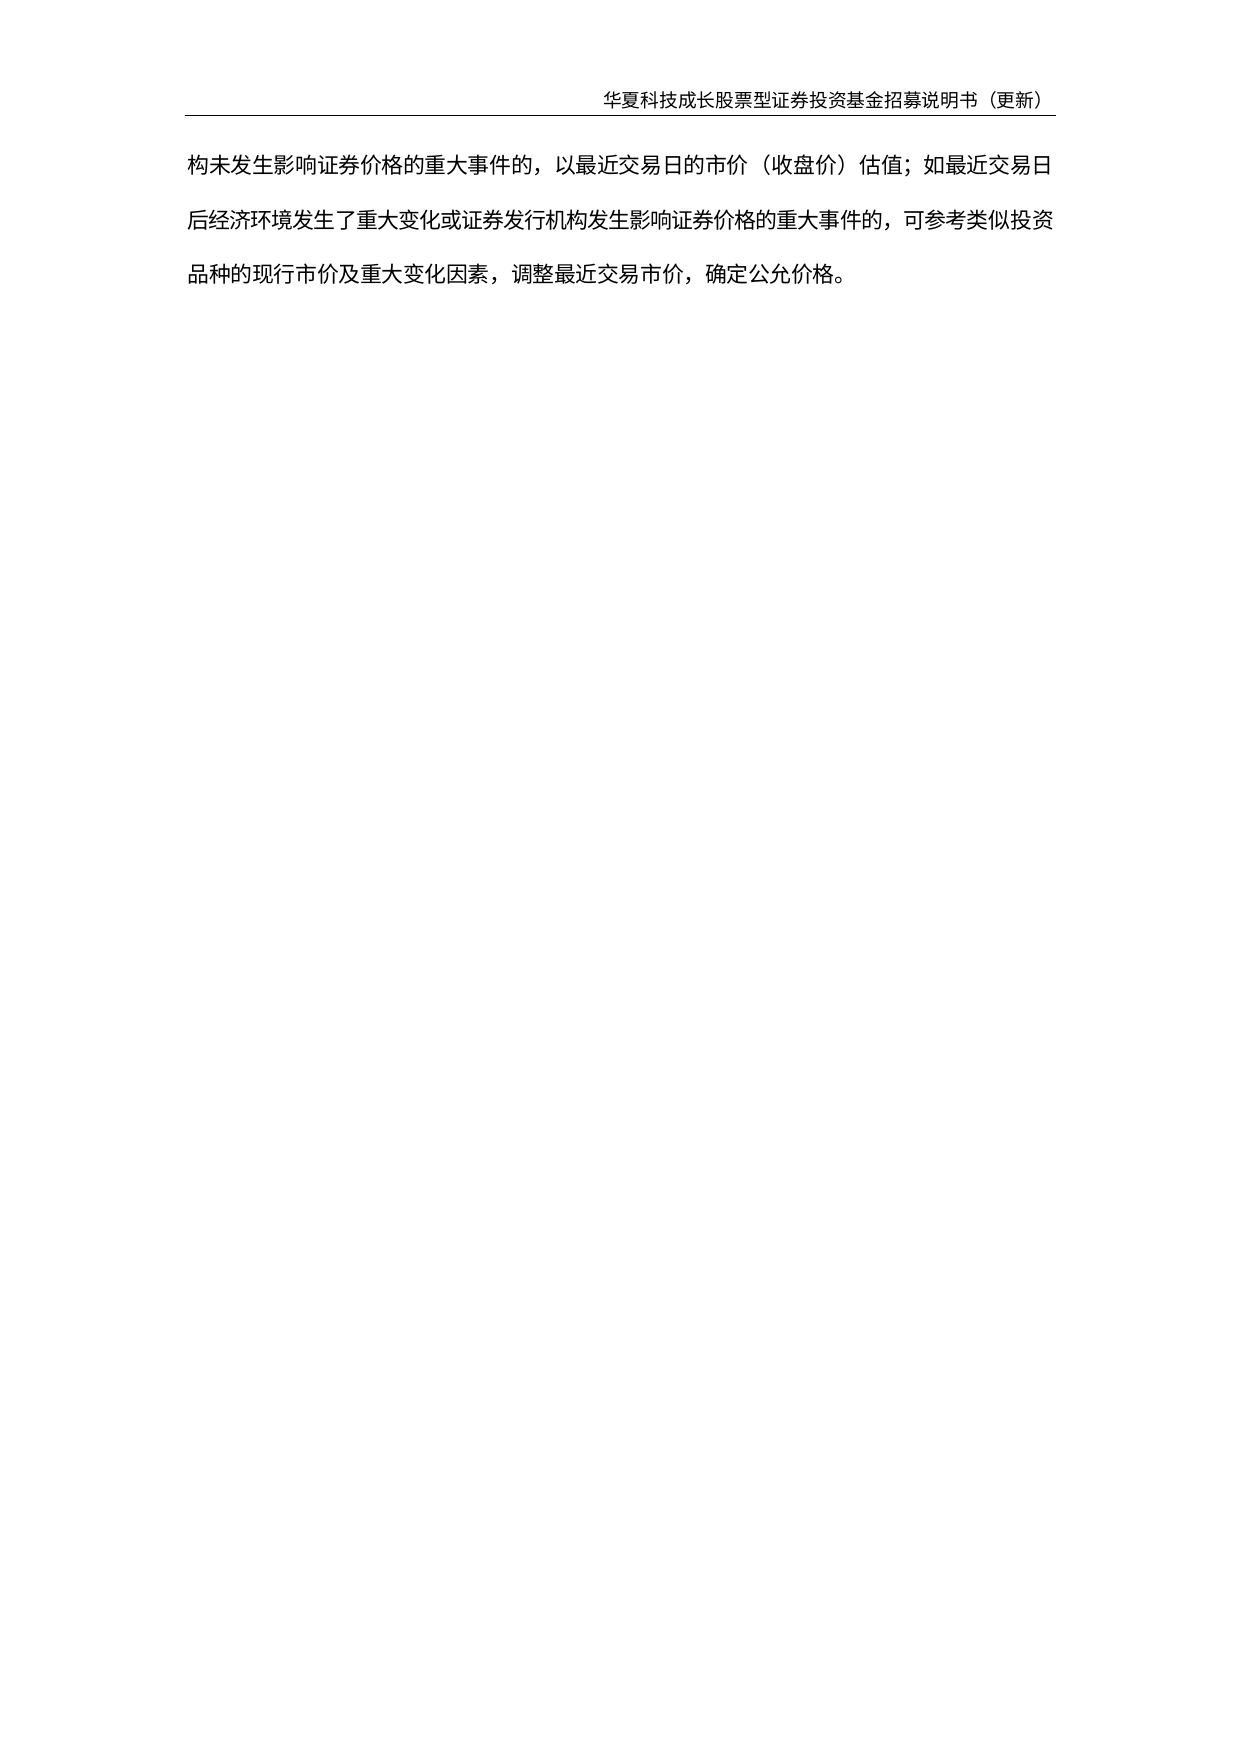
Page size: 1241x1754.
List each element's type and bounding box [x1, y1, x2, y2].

list [187, 148, 1054, 289]
